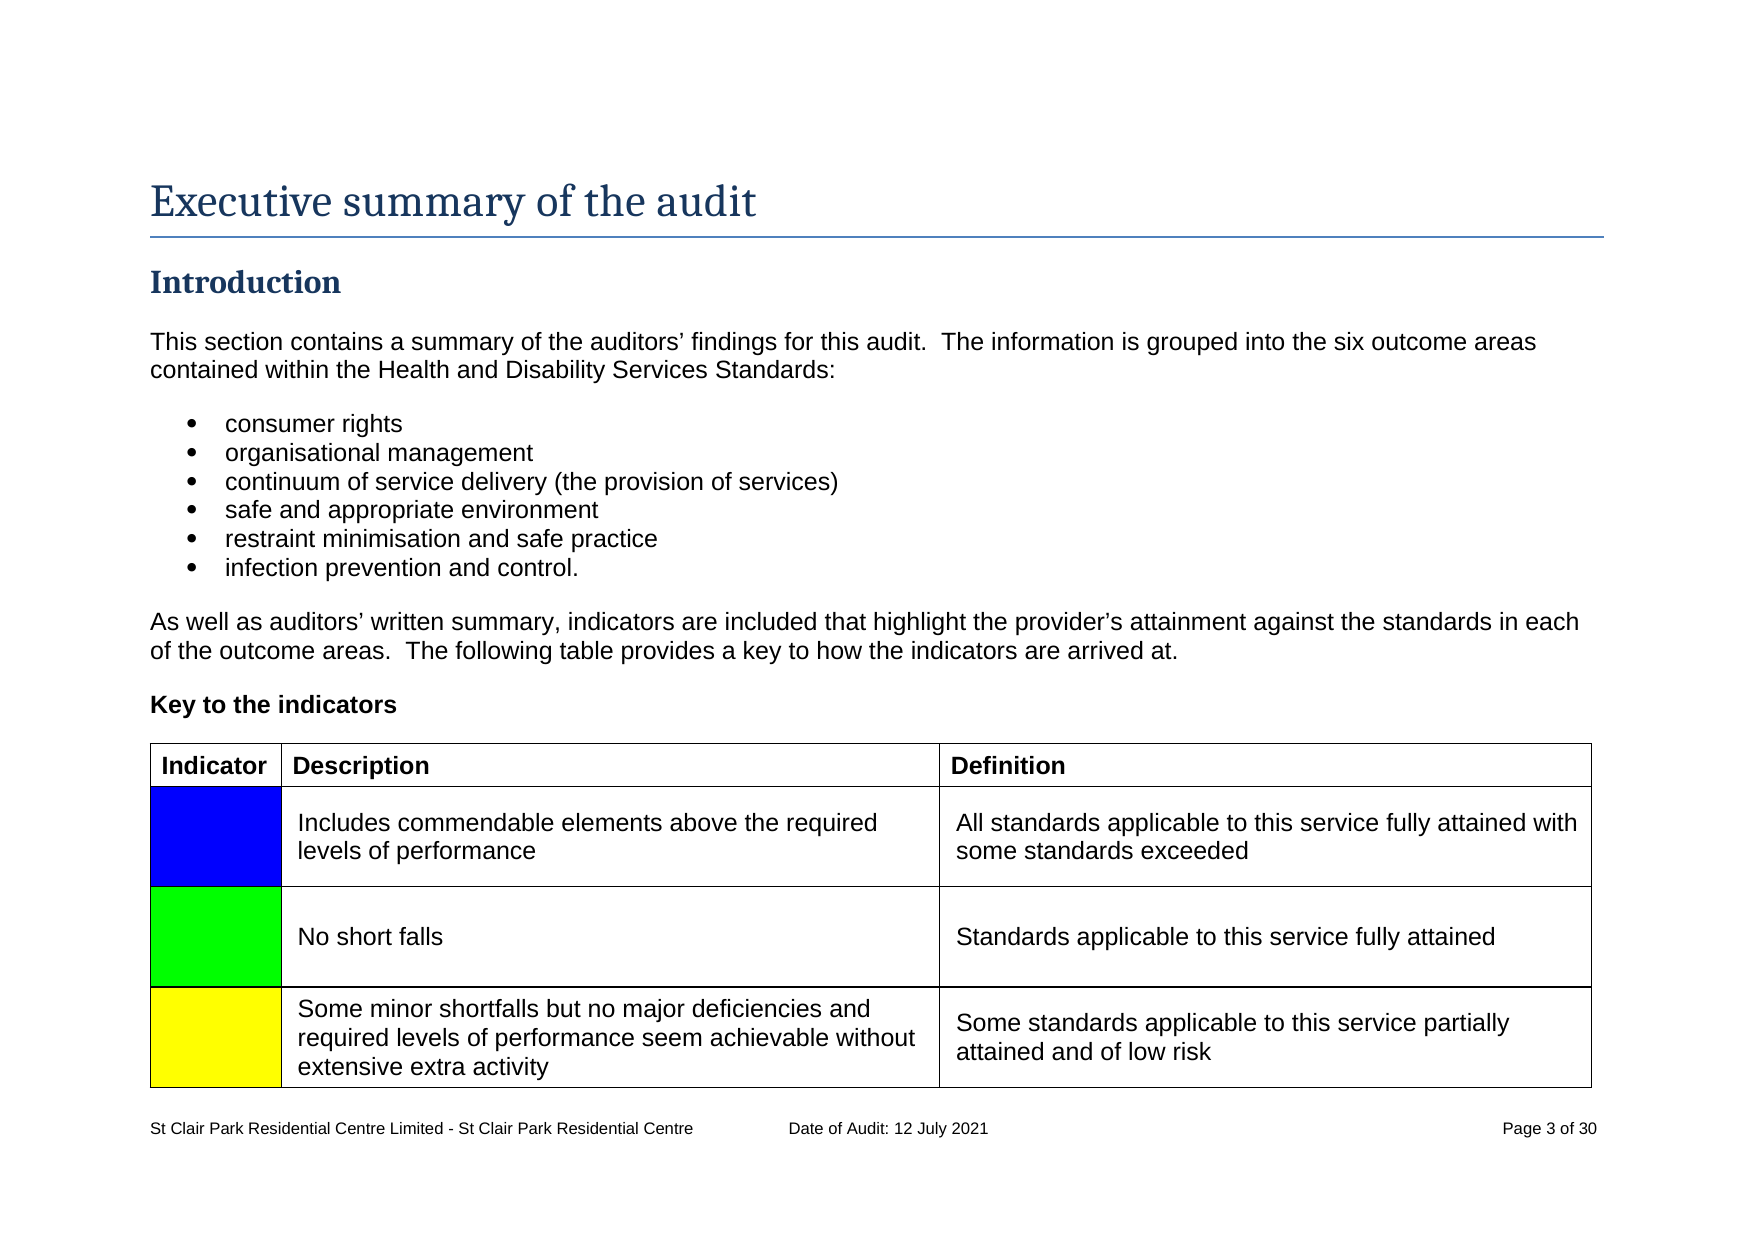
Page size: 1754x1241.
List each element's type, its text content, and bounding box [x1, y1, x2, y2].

table_cell Includes commendable elements above the required levels of performance [282, 787, 939, 886]
table_cell Some standards applicable to this service partially attained and of low risk [940, 988, 1591, 1087]
table_header Definition [940, 744, 1591, 786]
table_cell [151, 988, 281, 1087]
list continuum of service delivery (the provision of services) [187, 467, 1604, 496]
table_header Indicator [151, 744, 281, 786]
subtitle Introduction [150, 263, 1604, 301]
text As well as auditors’ written summary, indicators are included that highlight the provider’s attainment against the standards in each of the outcome areas. The following table provides a key to how the indicators are arrived at. [150, 607, 1604, 664]
list restraint minimisation and safe practice [187, 524, 1604, 553]
table_cell [151, 887, 281, 986]
list consumer rights [187, 409, 1604, 438]
table_cell [151, 787, 281, 886]
table_header Description [282, 744, 939, 786]
table_cell No short falls [282, 887, 939, 986]
table_cell All standards applicable to this service fully attained with some standards exceeded [940, 787, 1591, 886]
table_cell Some minor shortfalls but no major deficiencies and required levels of performance seem achievable without extensive extra activity [282, 988, 939, 1087]
table_cell Standards applicable to this service fully attained [940, 887, 1591, 986]
text Key to the indicators [150, 689, 1604, 718]
subtitle Executive summary of the audit [150, 175, 1604, 236]
text This section contains a summary of the auditors’ findings for this audit. The information is grouped into the six outcome areas contained within the Health and Disability Services Standards: [150, 326, 1604, 384]
list organisational management [187, 438, 1604, 467]
list safe and appropriate environment [187, 496, 1604, 524]
list infection prevention and control. [187, 553, 1604, 582]
